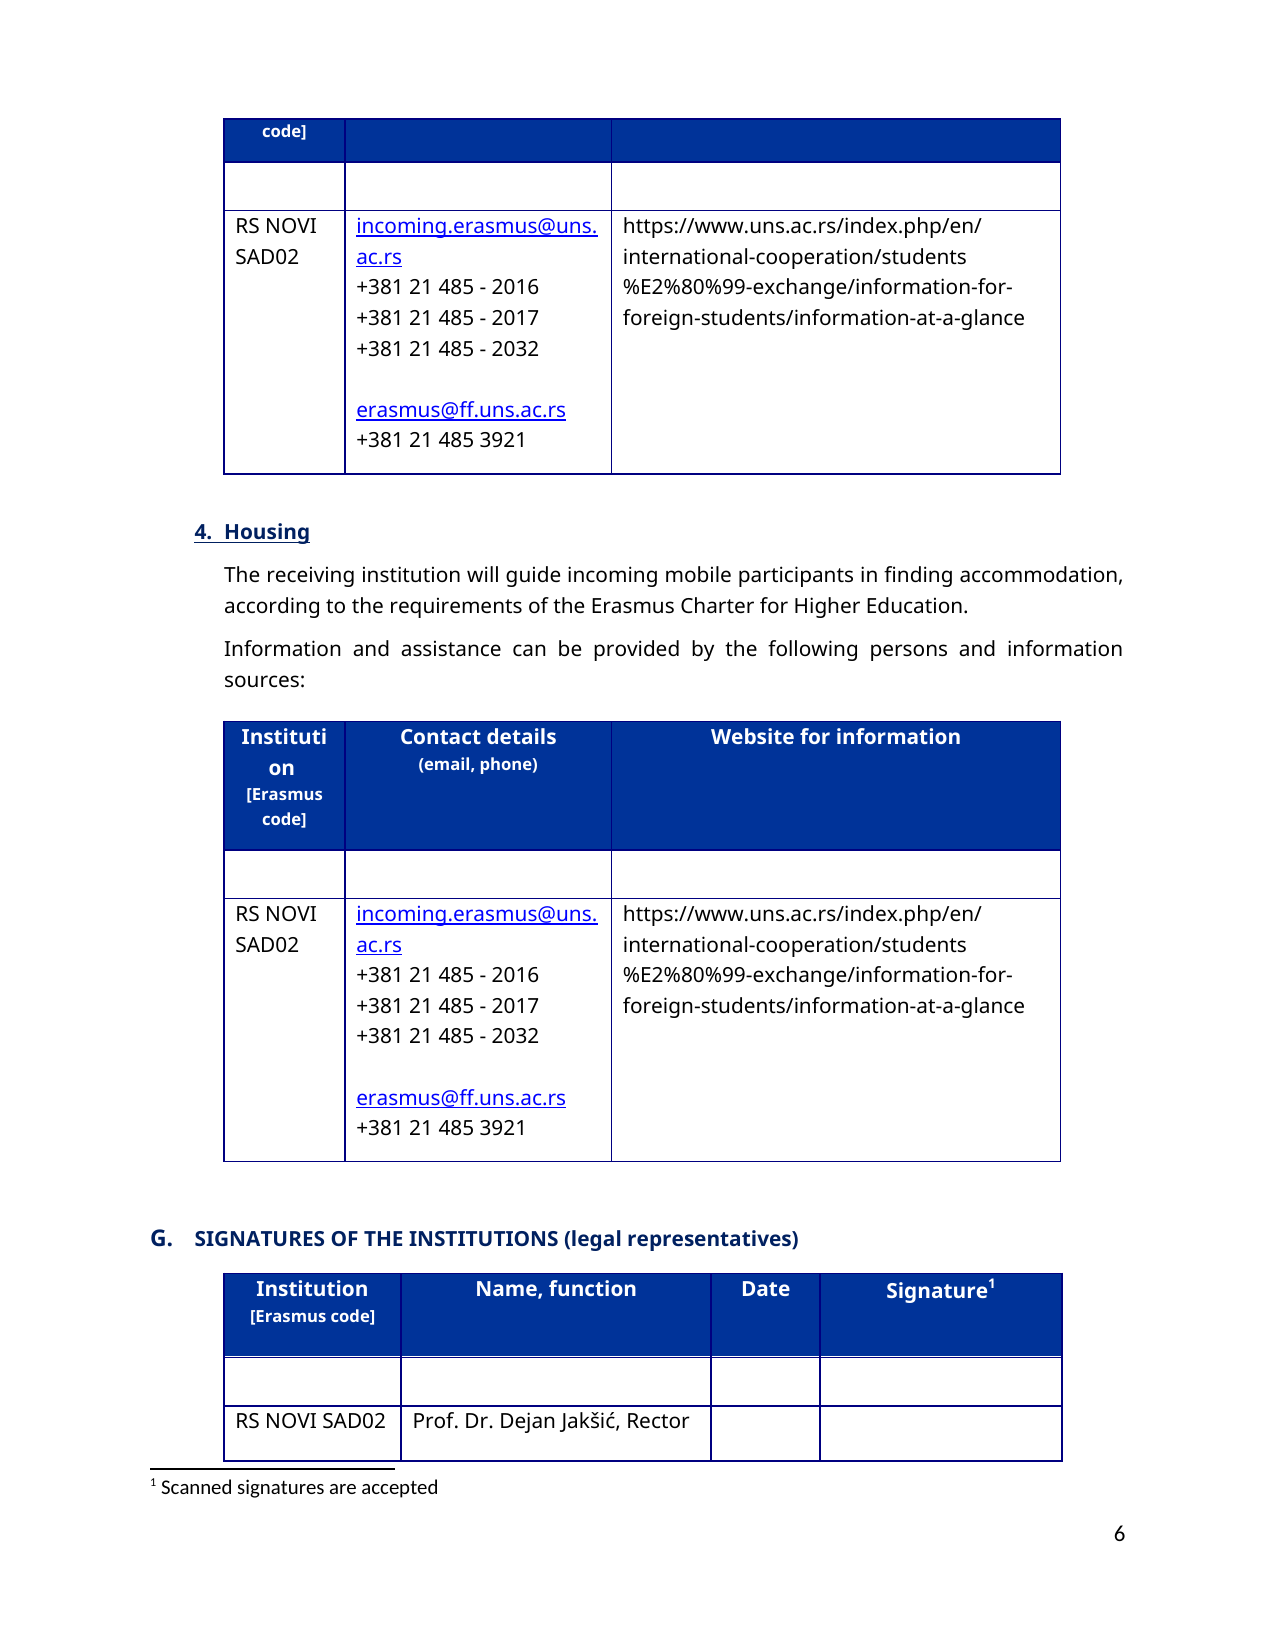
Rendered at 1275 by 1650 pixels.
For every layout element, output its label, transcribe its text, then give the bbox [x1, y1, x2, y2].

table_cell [402, 1407, 710, 1460]
text G. SIGNATURES OF THE INSTITUTIONS (legal representatives) [150, 1222, 1125, 1253]
table_cell [225, 163, 344, 210]
table_cell [346, 163, 611, 210]
table_header Institution [Erasmus code] [225, 722, 344, 849]
list Information and assistance can be provided by the following persons and information sources: [224, 634, 1125, 693]
table_header Institution [Erasmus code] [225, 1274, 400, 1356]
table_cell https://www.uns.ac.rs/index.php/en/international-cooperation/students%E2%80%99-exchange/information-for-foreign-students/information-at-a-glance [612, 899, 1060, 1161]
list The receiving institution will guide incoming mobile participants in finding accommodation, according to the requirements of the Erasmus Charter for Higher Education. [224, 561, 1125, 620]
table_cell [821, 1407, 1061, 1460]
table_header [225, 120, 344, 161]
table_cell [612, 163, 1060, 210]
table_cell [612, 851, 1060, 897]
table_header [346, 120, 611, 161]
table_cell [346, 851, 611, 897]
table_cell [225, 1358, 400, 1405]
list 4. Housing [194, 517, 1125, 546]
table_cell [225, 851, 344, 897]
table_header Contact details (email, phone) [346, 722, 611, 849]
table_cell incoming.erasmus@uns.ac.rs +381 21 485 - 2016 +381 21 485 - 2017 +381 21 485 - 2032 erasmus@ff.uns.ac.rs +381 21 485 3921 [346, 899, 611, 1161]
table_header Name, function [402, 1274, 710, 1356]
table_cell [712, 1407, 819, 1460]
table_cell https://www.uns.ac.rs/index.php/en/international-cooperation/students%E2%80%99-exchange/information-for-foreign-students/information-at-a-glance [612, 211, 1060, 473]
table_cell RS NOVI SAD02 [225, 1407, 400, 1460]
table_header Date [712, 1274, 819, 1356]
table_header Website for information [612, 722, 1060, 849]
table_cell RS NOVI SAD02 [225, 211, 344, 473]
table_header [612, 120, 1060, 161]
table_cell [821, 1358, 1061, 1405]
table_cell incoming.erasmus@uns.ac.rs +381 21 485 - 2016 +381 21 485 - 2017 +381 21 485 - 2032 erasmus@ff.uns.ac.rs +381 21 485 3921 [346, 211, 611, 473]
table_header Signature [821, 1274, 1061, 1356]
table_cell RS NOVI SAD02 [225, 899, 344, 1161]
table_cell [712, 1358, 819, 1405]
table_cell [402, 1358, 710, 1405]
